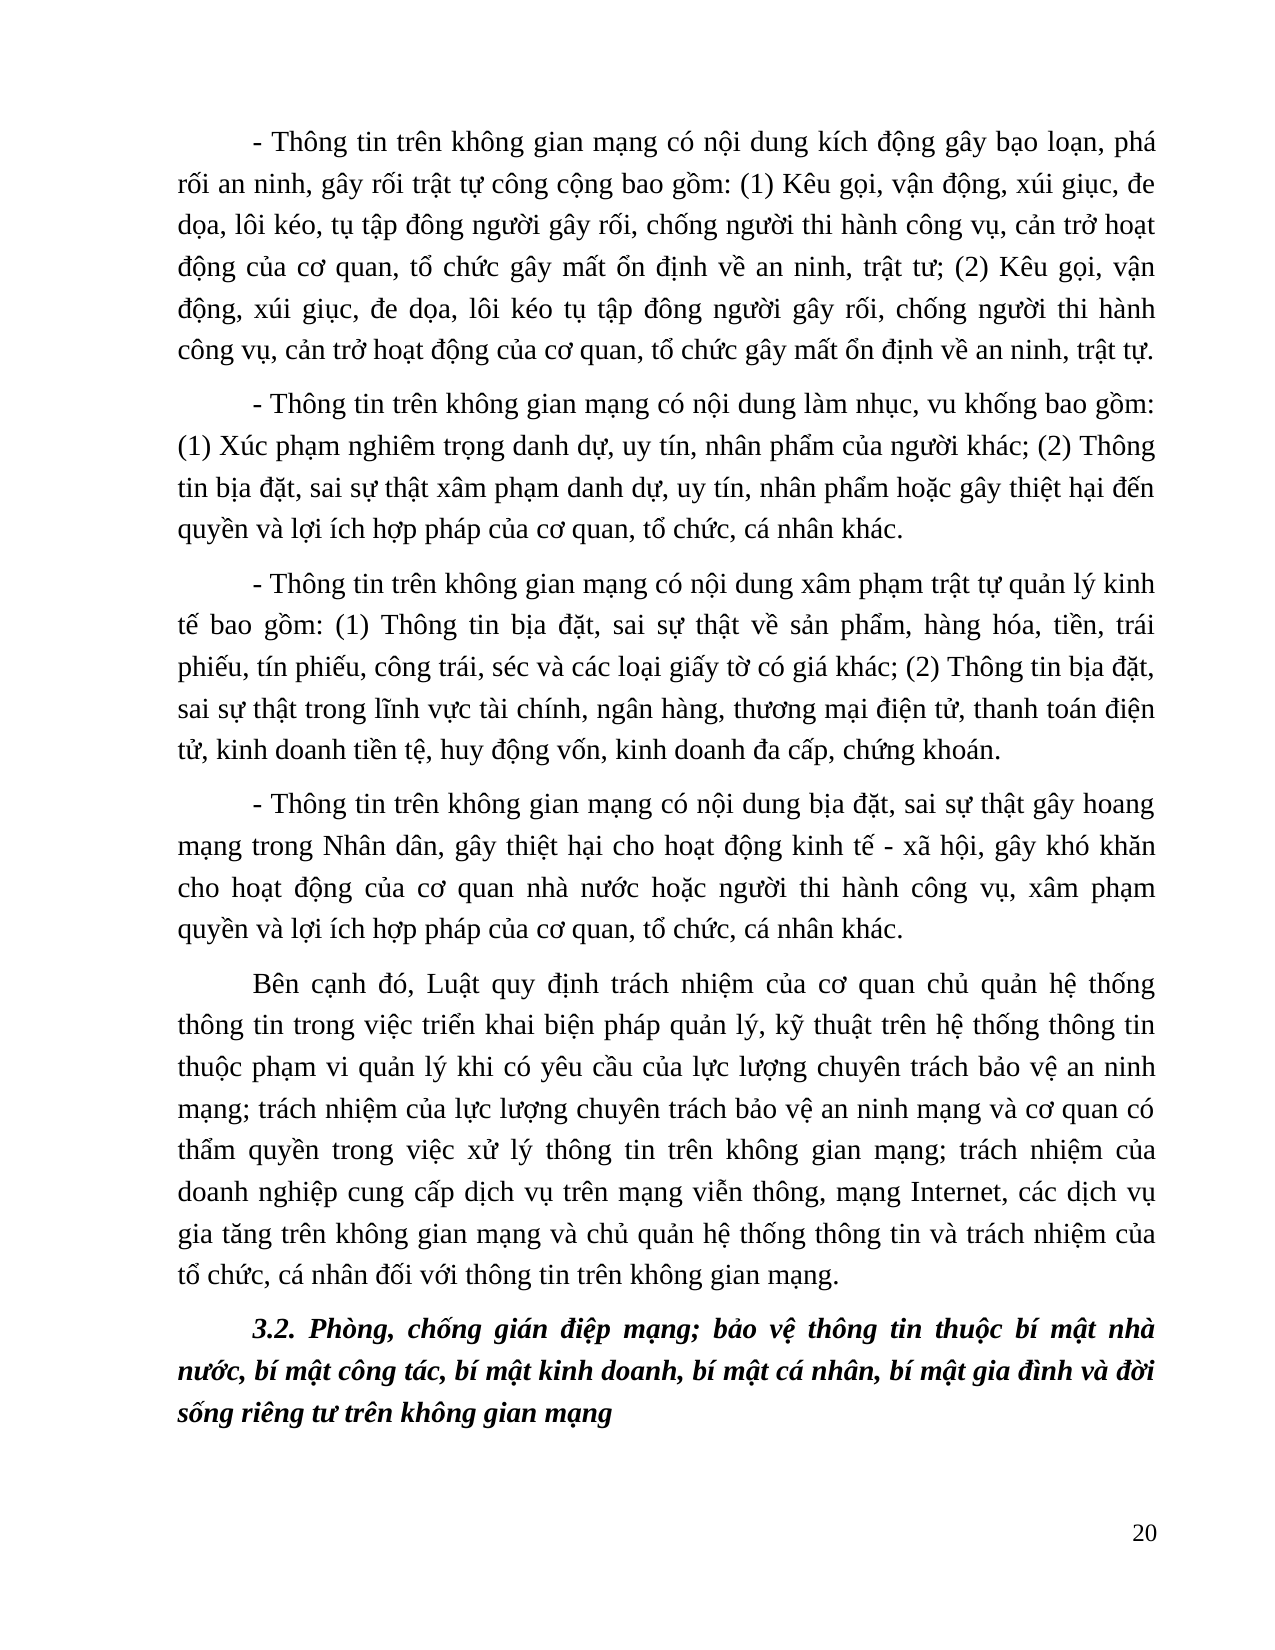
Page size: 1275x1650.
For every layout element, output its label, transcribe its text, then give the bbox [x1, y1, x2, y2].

text - Thông tin trên không gian mạng có nội dung kích động gây bạo loạn, phá rối an ninh, gây rối trật tự công cộng bao gồm: (1) Kêu gọi, vận động, xúi giục, đe dọa, lôi kéo, tụ tập đông người gây rối, chống người thi hành công vụ, cản trở hoạt động của cơ quan, tổ chức gây mất ổn định về an ninh, trật tư; (2) Kêu gọi, vận động, xúi giục, đe dọa, lôi kéo tụ tập đông người gây rối, chống người thi hành công vụ, cản trở hoạt động của cơ quan, tổ chức gây mất ổn định về an ninh, trật tự. [177, 118, 1157, 368]
text - Thông tin trên không gian mạng có nội dung xâm phạm trật tự quản lý kinh tế bao gồm: (1) Thông tin bịa đặt, sai sự thật về sản phẩm, hàng hóa, tiền, trái phiếu, tín phiếu, công trái, séc và các loại giấy tờ có giá khác; (2) Thông tin bịa đặt, sai sự thật trong lĩnh vực tài chính, ngân hàng, thương mại điện tử, thanh toán điện tử, kinh doanh tiền tệ, huy động vốn, kinh doanh đa cấp, chứng khoán. [177, 560, 1157, 768]
text - Thông tin trên không gian mạng có nội dung bịa đặt, sai sự thật gây hoang mạng trong Nhân dân, gây thiệt hại cho hoạt động kinh tế - xã hội, gây khó khăn cho hoạt động của cơ quan nhà nước hoặc người thi hành công vụ, xâm phạm quyền và lợi ích hợp pháp của cơ quan, tổ chức, cá nhân khác. [177, 781, 1157, 947]
text 3.2. Phòng, chống gián điệp mạng; bảo vệ thông tin thuộc bí mật nhà nước, bí mật công tác, bí mật kinh doanh, bí mật cá nhân, bí mật gia đình và đời sống riêng tư trên không gian mạng [177, 1306, 1157, 1431]
text - Thông tin trên không gian mạng có nội dung làm nhục, vu khống bao gồm: (1) Xúc phạm nghiêm trọng danh dự, uy tín, nhân phẩm của người khác; (2) Thông tin bịa đặt, sai sự thật xâm phạm danh dự, uy tín, nhân phẩm hoặc gây thiệt hại đến quyền và lợi ích hợp pháp của cơ quan, tổ chức, cá nhân khác. [177, 381, 1157, 547]
text Bên cạnh đó, Luật quy định trách nhiệm của cơ quan chủ quản hệ thống thông tin trong việc triển khai biện pháp quản lý, kỹ thuật trên hệ thống thông tin thuộc phạm vi quản lý khi có yêu cầu của lực lượng chuyên trách bảo vệ an ninh mạng; trách nhiệm của lực lượng chuyên trách bảo vệ an ninh mạng và cơ quan có thẩm quyền trong việc xử lý thông tin trên không gian mạng; trách nhiệm của doanh nghiệp cung cấp dịch vụ trên mạng viễn thông, mạng Internet, các dịch vụ gia tăng trên không gian mạng và chủ quản hệ thống thông tin và trách nhiệm của tổ chức, cá nhân đối với thông tin trên không gian mạng. [177, 960, 1157, 1293]
